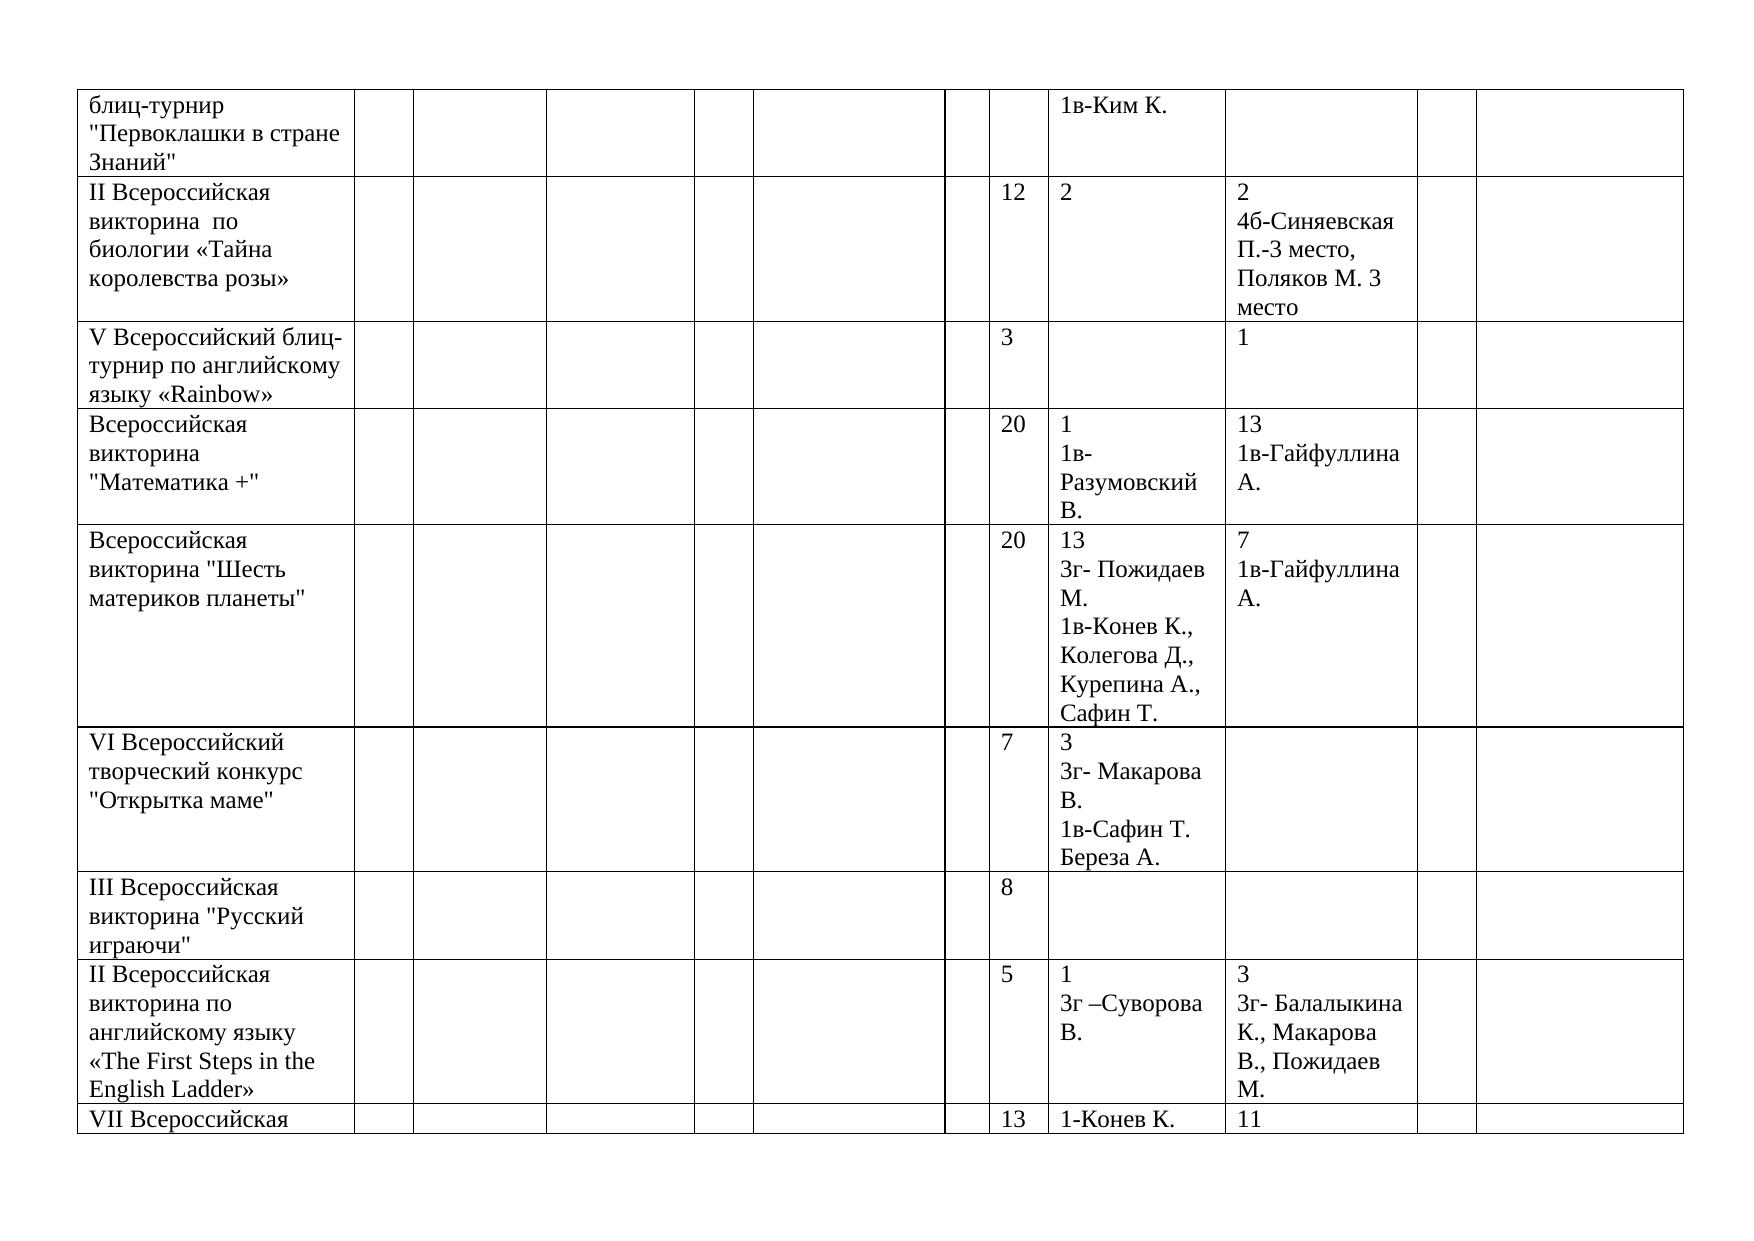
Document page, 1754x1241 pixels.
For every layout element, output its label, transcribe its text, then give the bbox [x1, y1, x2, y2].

table_cell [1477, 409, 1683, 524]
table_cell II Всероссийская викторина по биологии «Тайна королевства розы» [78, 177, 354, 321]
table_cell [695, 90, 753, 176]
table_cell 5 [990, 90, 1048, 176]
table_cell [695, 322, 753, 408]
table_cell [414, 409, 546, 524]
table_cell [547, 177, 694, 321]
table_cell [695, 960, 753, 1103]
table_cell [1477, 322, 1683, 408]
table_cell [355, 1104, 413, 1133]
table_cell 20 [990, 525, 1048, 726]
table_cell [946, 90, 989, 176]
table_cell [946, 960, 989, 1103]
table_cell II Всероссийская викторина по английскому языку «The First Steps in the English Ladder» [78, 960, 354, 1103]
table_cell [946, 872, 989, 958]
table_cell [1418, 322, 1476, 408]
table_cell 2 [1049, 177, 1225, 321]
table_cell [754, 960, 944, 1103]
table_cell [754, 409, 944, 524]
table_cell [414, 1104, 546, 1133]
table_cell [1418, 872, 1476, 958]
table_cell [355, 409, 413, 524]
table_cell 12 [990, 177, 1048, 321]
table_cell [414, 960, 546, 1103]
table_cell [1049, 872, 1225, 958]
table_cell [1418, 960, 1476, 1103]
table_cell 7 [990, 728, 1048, 871]
table_cell [946, 322, 989, 408]
table_cell [355, 322, 413, 408]
table_cell III Всероссийская викторина "Русский играючи" [78, 872, 354, 958]
table_cell [355, 728, 413, 871]
table_cell [754, 728, 944, 871]
table_cell [754, 322, 944, 408]
table_cell [414, 728, 546, 871]
table_cell [547, 728, 694, 871]
table_cell [1226, 728, 1417, 871]
table_cell [1477, 177, 1683, 321]
table_cell [414, 177, 546, 321]
table_cell 1 [1226, 322, 1417, 408]
table_cell [414, 322, 546, 408]
table_cell 13 1в-Гайфуллина А. [1226, 409, 1417, 524]
table_cell 8 [990, 872, 1048, 958]
table_cell [754, 177, 944, 321]
table_cell [695, 525, 753, 726]
table_cell [695, 872, 753, 958]
table_cell [547, 525, 694, 726]
table_cell 13 3г- Пожидаев М. 1в-Конев К., Колегова Д., Курепина А., Сафин Т. [1049, 525, 1225, 726]
table_cell [754, 525, 944, 726]
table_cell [1226, 1104, 1417, 1133]
table_cell [1418, 1104, 1476, 1133]
table_cell [1418, 728, 1476, 871]
table_cell [547, 1104, 694, 1133]
table_cell [414, 90, 546, 176]
table_cell [547, 409, 694, 524]
table_cell [1418, 409, 1476, 524]
table_cell [355, 960, 413, 1103]
table_cell [547, 872, 694, 958]
table_cell 2 4б-Синяевская П.-3 место, Поляков М. 3 место [1226, 177, 1417, 321]
table_cell [1049, 322, 1225, 408]
table_cell 3 [990, 322, 1048, 408]
table_cell [547, 322, 694, 408]
table_cell [754, 1104, 944, 1133]
table_cell [946, 1104, 989, 1133]
table_cell [1418, 177, 1476, 321]
table_cell 1 1в-Разумовский В. [1049, 409, 1225, 524]
table_cell V Всероссийский блиц-турнир по английскому языку «Rainbow» [78, 322, 354, 408]
table_cell [1477, 728, 1683, 871]
table_cell [1418, 90, 1476, 176]
table_cell [754, 90, 944, 176]
table_cell [1477, 960, 1683, 1103]
table_cell VI Всероссийский творческий конкурс "Открытка маме" [78, 728, 354, 871]
table_cell [355, 90, 413, 176]
table_cell [1226, 90, 1417, 176]
table_cell [1226, 872, 1417, 958]
table_cell [695, 728, 753, 871]
table_cell [355, 177, 413, 321]
table_cell 3 3г- Балалыкина К., Макарова В., Пожидаев М. [1226, 960, 1417, 1103]
table_cell [946, 525, 989, 726]
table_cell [78, 90, 354, 176]
table_cell [946, 177, 989, 321]
table_cell [1477, 872, 1683, 958]
table_cell Всероссийская викторина "Шесть материков планеты" [78, 525, 354, 726]
table_cell [414, 525, 546, 726]
table_cell [1477, 1104, 1683, 1133]
table_cell 1-Конев К. [1049, 1104, 1225, 1133]
table_cell 13 [990, 1104, 1048, 1133]
table_cell [1418, 525, 1476, 726]
table_cell [1477, 90, 1683, 176]
table_cell [355, 872, 413, 958]
table_cell 20 [990, 409, 1048, 524]
table_cell [946, 409, 989, 524]
table_cell [547, 90, 694, 176]
table_cell [695, 1104, 753, 1133]
table_cell 1 3г –Суворова В. [1049, 960, 1225, 1103]
table_cell Всероссийская викторина "Математика +" [78, 409, 354, 524]
table_cell 3 3г- Макарова В. 1в-Сафин Т. Береза А. [1049, 728, 1225, 871]
table_cell [355, 525, 413, 726]
table_cell [1477, 525, 1683, 726]
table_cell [78, 1104, 354, 1133]
table_cell [695, 409, 753, 524]
table_cell [695, 177, 753, 321]
table_cell [946, 728, 989, 871]
table_cell [547, 960, 694, 1103]
table_cell [754, 872, 944, 958]
table_cell 5 [990, 960, 1048, 1103]
table_cell [414, 872, 546, 958]
table_cell 1 1в-Ким К. [1049, 90, 1225, 176]
table_cell 7 1в-Гайфуллина А. [1226, 525, 1417, 726]
